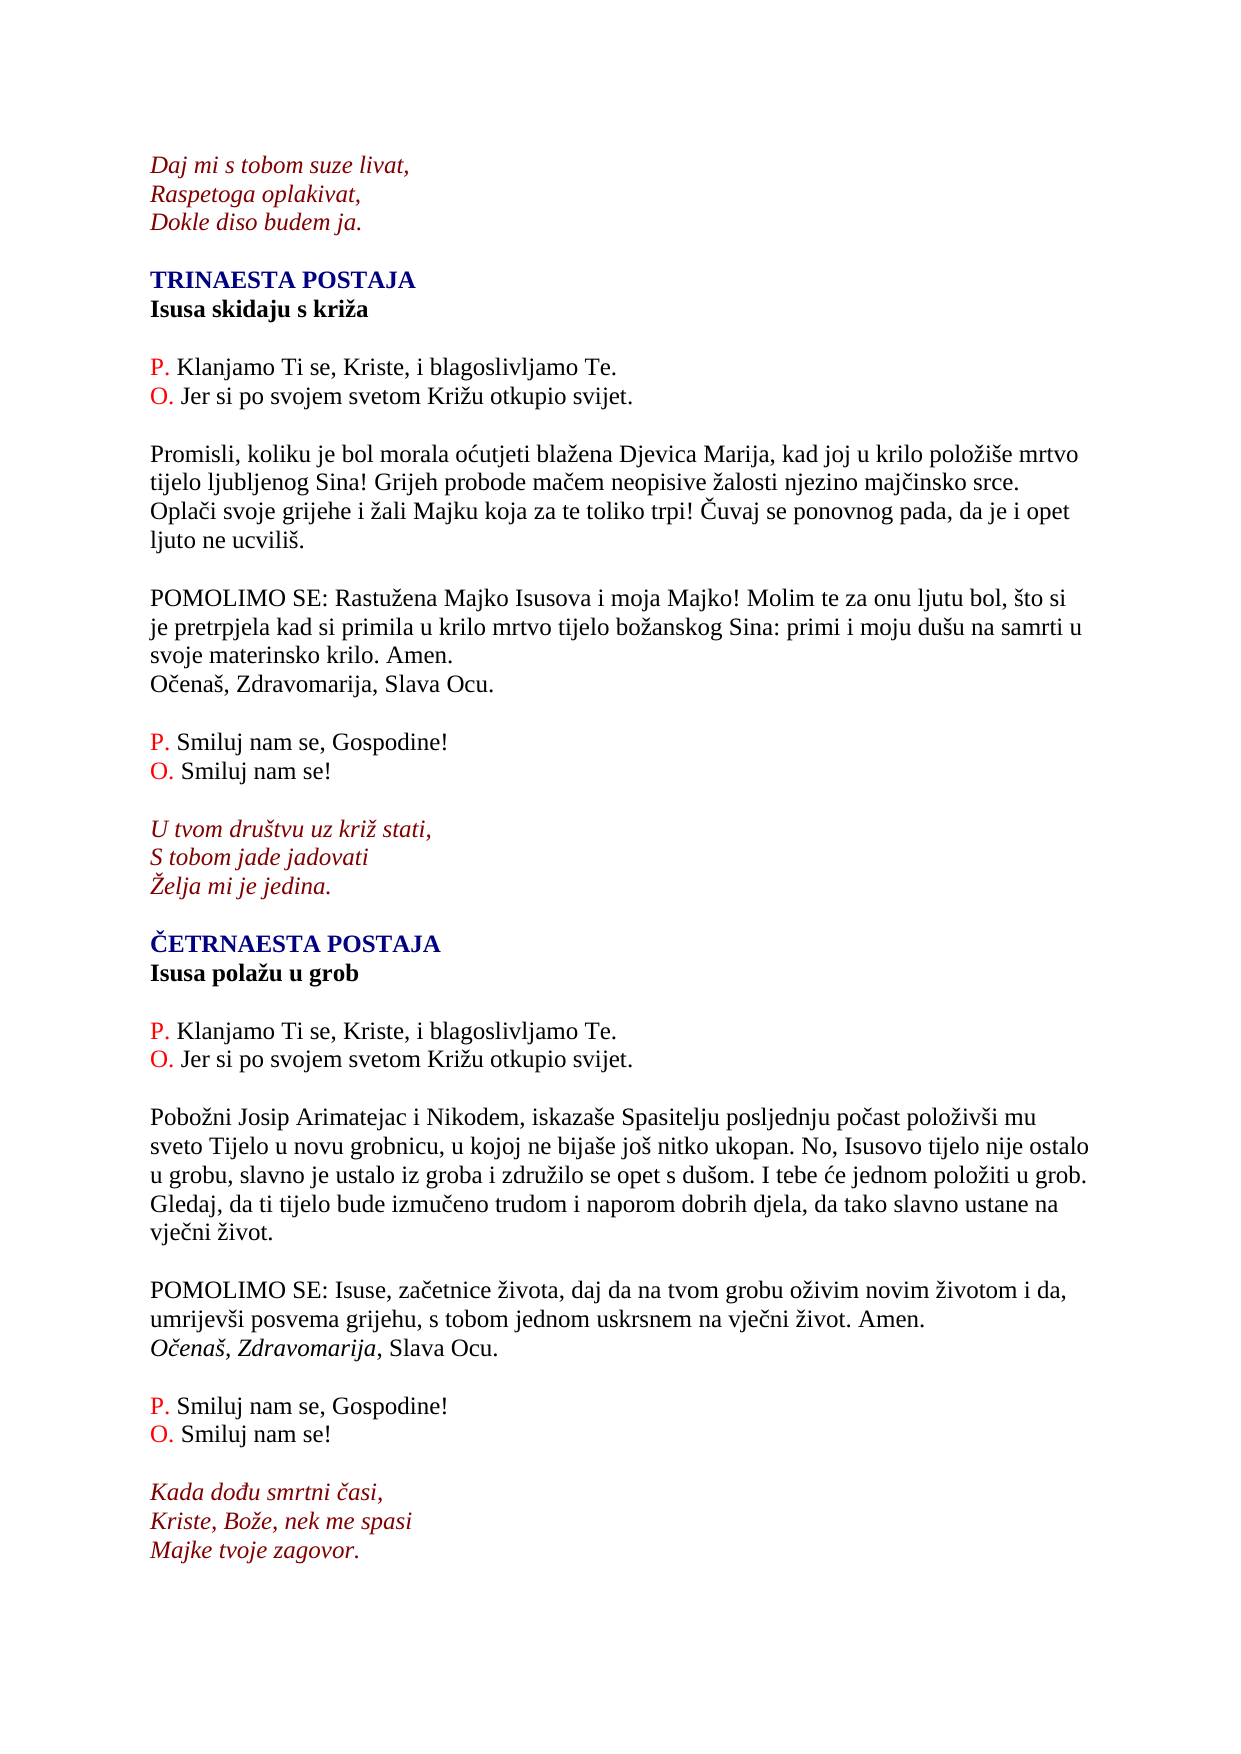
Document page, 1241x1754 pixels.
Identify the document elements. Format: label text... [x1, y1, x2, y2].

text Promisli, koliku je bol morala oćutjeti blažena Djevica Marija, kad joj u krilo položiše mrtvo tijelo ljubljenog Sina! Grijeh probode mačem neopisive žalosti njezino majčinsko srce. Oplači svoje grijehe i žali Majku koja za te toliko trpi! Čuvaj se ponovnog pada, da je i opet ljuto ne ucviliš. [150, 439, 1090, 554]
text Pobožni Josip Arimatejac i Nikodem, iskazaše Spasitelju posljednju počast položivši mu sveto Tijelo u novu grobnicu, u kojoj ne bijaše još nitko ukopan. No, Isusovo tijelo nije ostalo u grobu, slavno je ustalo iz groba i združilo se opet s dušom. I tebe će jednom položiti u grob. Gledaj, da ti tijelo bude izmučeno trudom i naporom dobrih djela, da tako slavno ustane na vječni život. [150, 1102, 1090, 1246]
text ČETRNAESTA POSTAJA Isusa polažu u grob [150, 929, 1090, 987]
text P. Klanjamo Ti se, Kriste, i blagoslivljamo Te. O. Jer si po svojem svetom Križu otkupio svijet. [150, 1016, 1090, 1073]
text P. Klanjamo Ti se, Kriste, i blagoslivljamo Te. O. Jer si po svojem svetom Križu otkupio svijet. [150, 352, 1090, 409]
text TRINAESTA POSTAJA Isusa skidaju s križa [150, 265, 1090, 323]
text P. Smiluj nam se, Gospodine! O. Smiluj nam se! [150, 727, 1090, 784]
text POMOLIMO SE: Isuse, začetnice života, daj da na tvom grobu oživim novim životom i da, umrijevši posvema grijehu, s tobom jednom uskrsnem na vječni život. Amen. Očenaš, Zdravomarija, Slava Ocu. [150, 1275, 1090, 1362]
text Daj mi s tobom suze livat, Raspetoga oplakivat, Dokle diso budem ja. [150, 150, 1090, 236]
text P. Smiluj nam se, Gospodine! O. Smiluj nam se! [150, 1391, 1090, 1448]
text POMOLIMO SE: Rastužena Majko Isusova i moja Majko! Molim te za onu ljutu bol, što si je pretrpjela kad si primila u krilo mrtvo tijelo božanskog Sina: primi i moju dušu na samrti u svoje materinsko krilo. Amen. Očenaš, Zdravomarija, Slava Ocu. [150, 583, 1090, 698]
text U tvom društvu uz križ stati, S tobom jade jadovati Želja mi je jedina. [150, 814, 1090, 900]
text Kada dođu smrtni časi, Kriste, Bože, nek me spasi Majke tvoje zagovor. [150, 1477, 1090, 1564]
